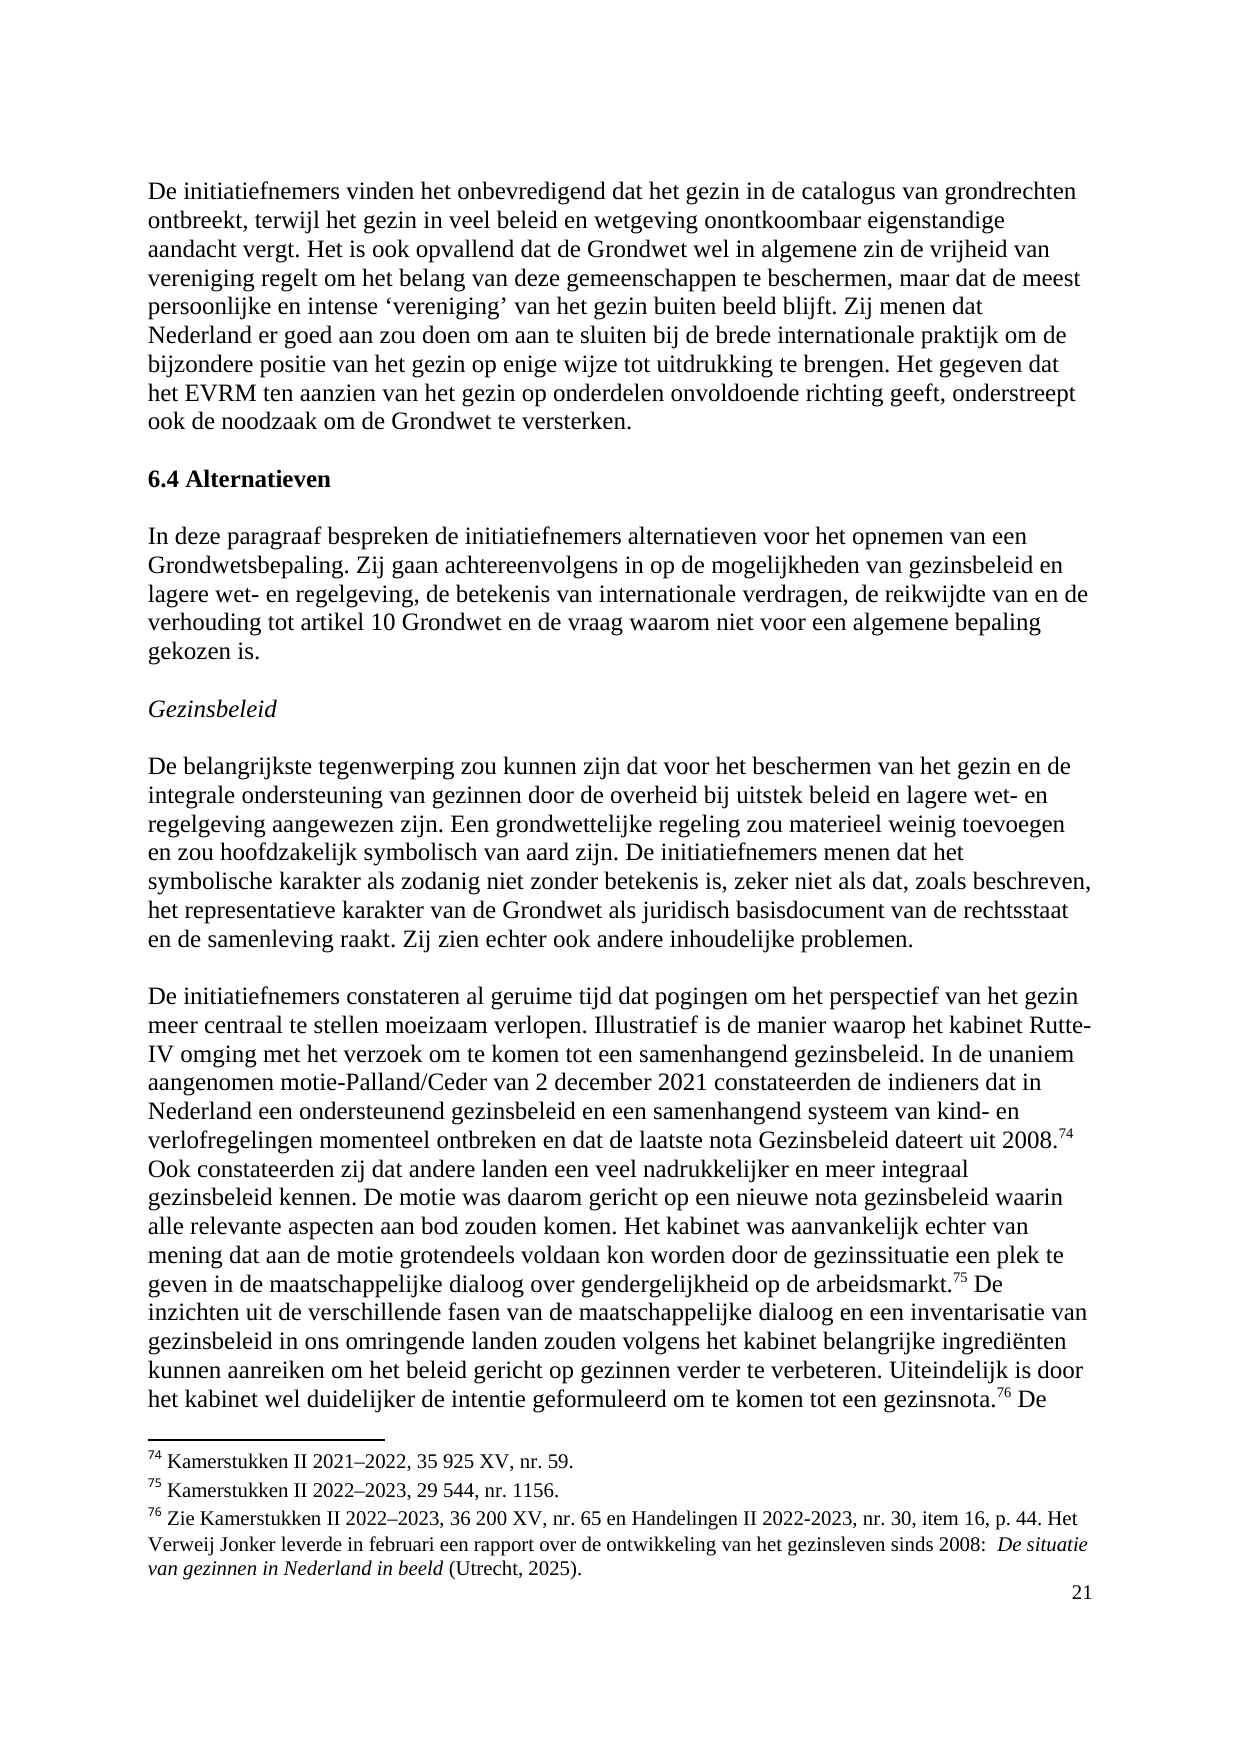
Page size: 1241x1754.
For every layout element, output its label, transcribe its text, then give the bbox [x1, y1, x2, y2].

text 6.4 Alternatieven [148, 464, 1092, 521]
text In deze paragraaf bespreken de initiatiefnemers alternatieven voor het opnemen van een Grondwetsbepaling. Zij gaan achtereenvolgens in op de mogelijkheden van gezinsbeleid en lagere wet- en regelgeving, de betekenis van internationale verdragen, de reikwijdte van en de verhouding tot artikel 10 Grondwet en de vraag waarom niet voor een algemene bepaling gekozen is. [148, 521, 1092, 665]
text Gezinsbeleid [148, 694, 1092, 722]
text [148, 981, 1092, 1412]
text De initiatiefnemers vinden het onbevredigend dat het gezin in de catalogus van grondrechten ontbreekt, terwijl het gezin in veel beleid en wetgeving onontkoombaar eigenstandige aandacht vergt. Het is ook opvallend dat de Grondwet wel in algemene zin de vrijheid van vereniging regelt om het belang van deze gemeenschappen te beschermen, maar dat de meest persoonlijke en intense ‘vereniging’ van het gezin buiten beeld blijft. Zij menen dat Nederland er goed aan zou doen om aan te sluiten bij de brede internationale praktijk om de bijzondere positie van het gezin op enige wijze tot uitdrukking te brengen. Het gegeven dat het EVRM ten aanzien van het gezin op onderdelen onvoldoende richting geeft, onderstreept ook de noodzaak om de Grondwet te versterken. [148, 176, 1092, 435]
text De belangrijkste tegenwerping zou kunnen zijn dat voor het beschermen van het gezin en de integrale ondersteuning van gezinnen door de overheid bij uitstek beleid en lagere wet- en regelgeving aangewezen zijn. Een grondwettelijke regeling zou materieel weinig toevoegen en zou hoofdzakelijk symbolisch van aard zijn. De initiatiefnemers menen dat het symbolische karakter als zodanig niet zonder betekenis is, zeker niet als dat, zoals beschreven, het representatieve karakter van de Grondwet als juridisch basisdocument van de rechtsstaat en de samenleving raakt. Zij zien echter ook andere inhoudelijke problemen. [148, 751, 1092, 952]
